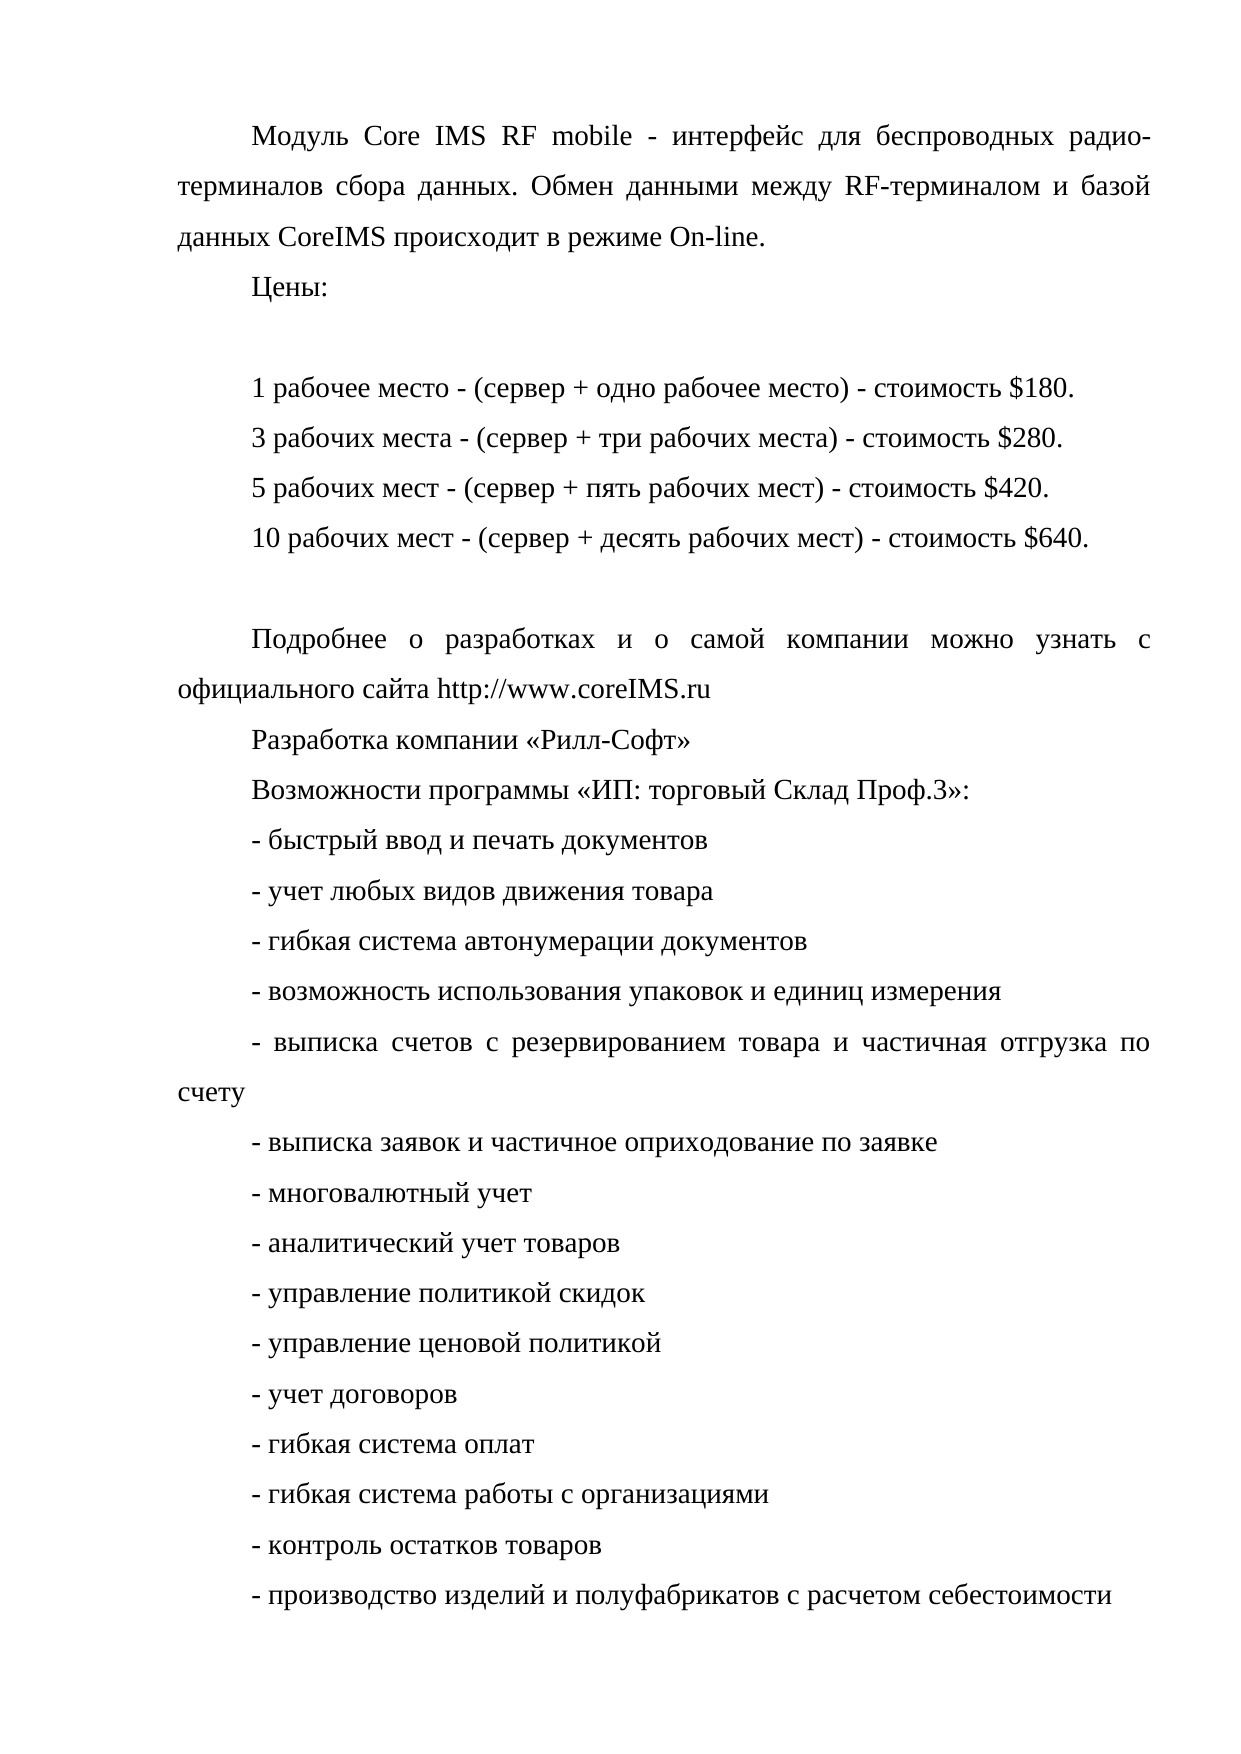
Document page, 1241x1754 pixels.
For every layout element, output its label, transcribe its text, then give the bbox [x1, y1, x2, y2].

text - гибкая система оплат [177, 1426, 1152, 1460]
text - управление ценовой политикой [177, 1326, 1152, 1359]
text - быстрый ввод и печать документов [177, 822, 1152, 856]
text Возможности программы «ИП: торговый Склад Проф.3»: [177, 772, 1152, 806]
text 5 рабочих мест - (сервер + пять рабочих мест) - стоимость $420. [177, 470, 1152, 504]
text Модуль Core IMS RF mobile - интерфейс для беспроводных радио-терминалов сбора данных. Обмен данными между RF-терминалом и базой данных CoreIMS происходит в режиме On-line. [177, 118, 1152, 252]
text - возможность использования упаковок и единиц измерения [177, 973, 1152, 1007]
text - гибкая система работы с организациями [177, 1477, 1152, 1510]
text Цены: [177, 269, 1152, 303]
text - управление политикой скидок [177, 1275, 1152, 1309]
text - учет договоров [177, 1376, 1152, 1409]
text - многовалютный учет [177, 1175, 1152, 1208]
text 10 рабочих мест - (сервер + десять рабочих мест) - стоимость $640. [177, 521, 1152, 554]
text - аналитический учет товаров [177, 1225, 1152, 1258]
text - выписка счетов с резервированием товара и частичная отгрузка по счету [177, 1024, 1152, 1108]
text - учет любых видов движения товара [177, 873, 1152, 906]
text 1 рабочее место - (сервер + одно рабочее место) - стоимость $180. [177, 370, 1152, 403]
text - контроль остатков товаров [177, 1527, 1152, 1560]
text 3 рабочих места - (сервер + три рабочих места) - стоимость $280. [177, 420, 1152, 453]
text - производство изделий и полуфабрикатов с расчетом себестоимости [177, 1577, 1152, 1611]
text - гибкая система автонумерации документов [177, 923, 1152, 957]
text - выписка заявок и частичное оприходование по заявке [177, 1124, 1152, 1158]
text Разработка компании «Рилл-Софт» [177, 722, 1152, 755]
text Подробнее о разработках и о самой компании можно узнать с официального сайта http://www.coreIMS.ru [177, 621, 1152, 705]
